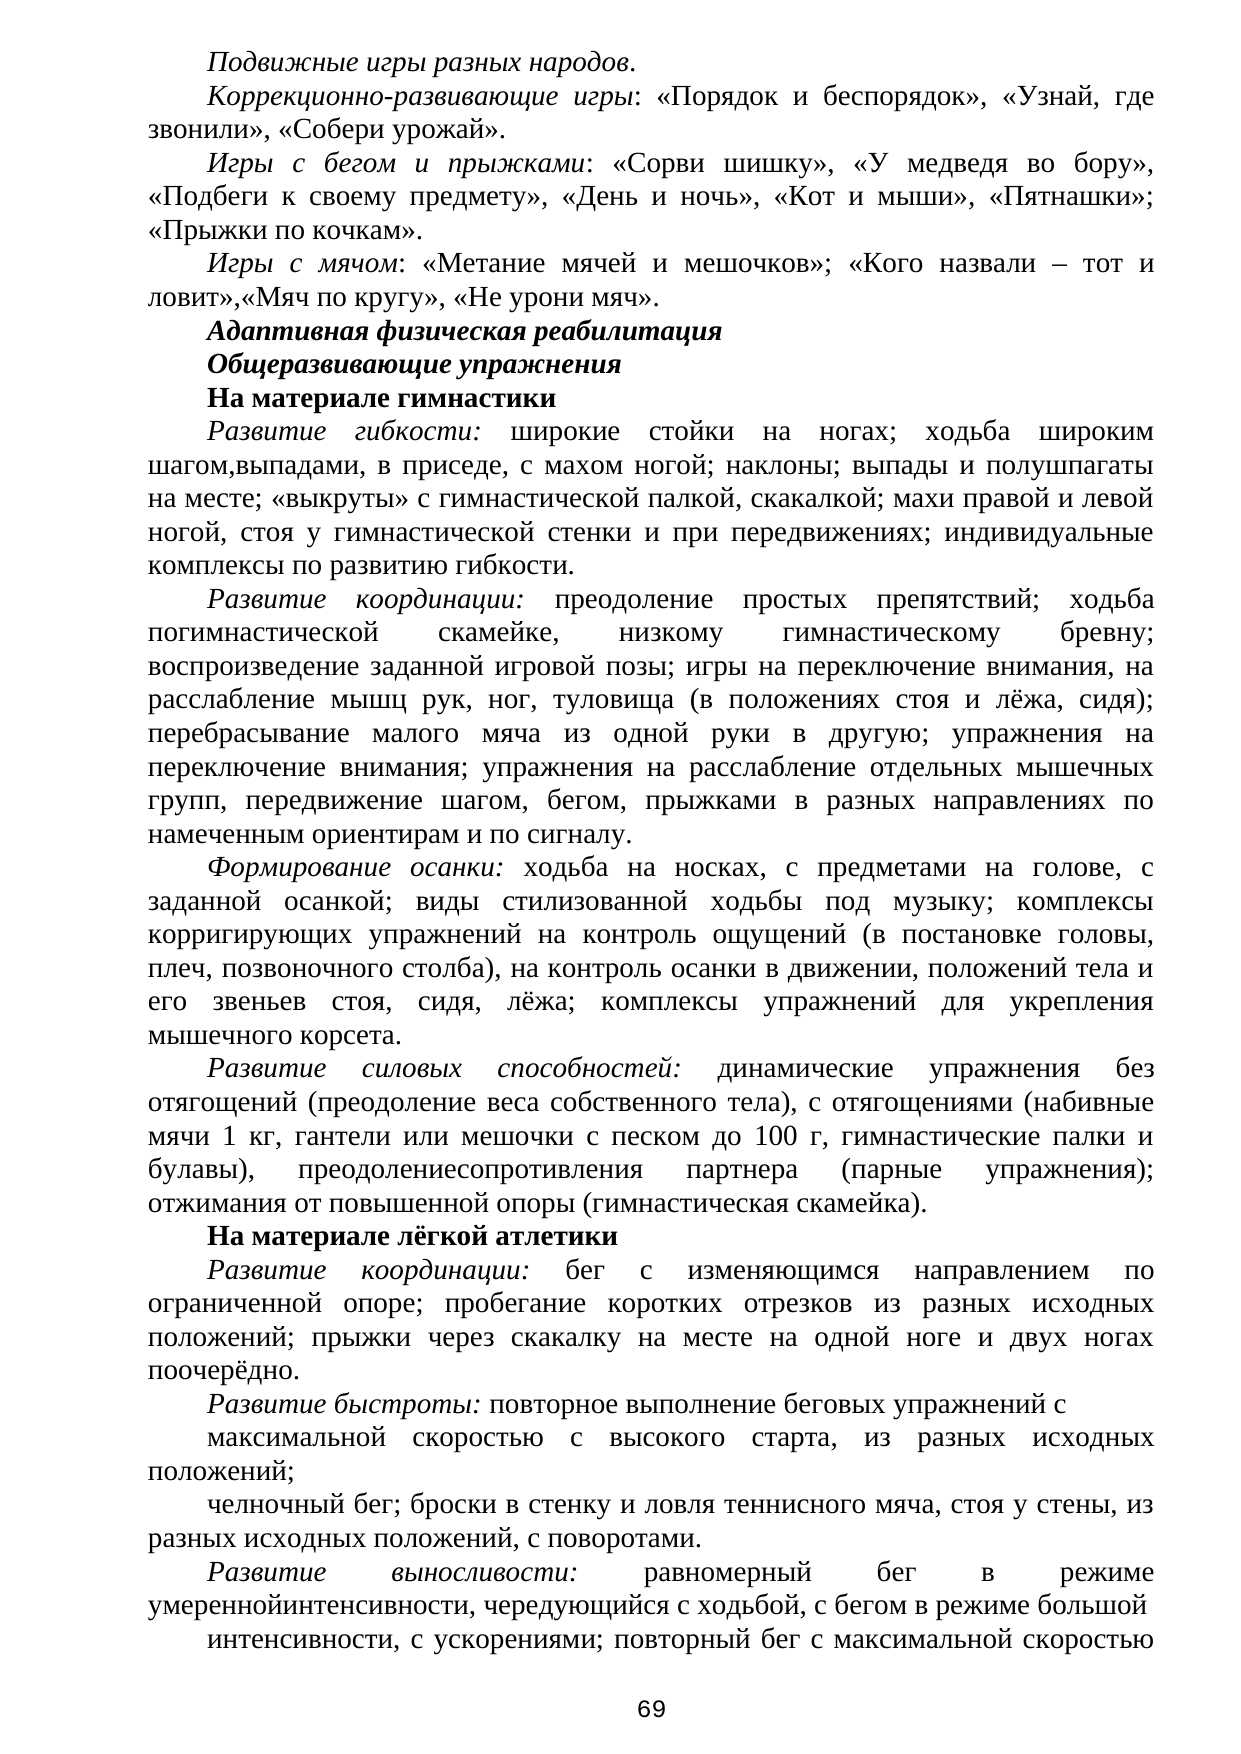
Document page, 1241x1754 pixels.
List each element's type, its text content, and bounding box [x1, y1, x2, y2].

text Подвижные игры разных народов. [148, 44, 1155, 78]
text Развитие гибкости: широкие стойки на ногах; ходьба широким шагом,выпадами, в приседе, с махом ногой; наклоны; выпады и полушпагаты на месте; «выкруты» с гимнастической палкой, скакалкой; махи правой и левой ногой, стоя у гимнастической стенки и при передвижениях; индивидуальные комплексы по развитию гибкости. [148, 413, 1155, 581]
text Развитие координации: бег с изменяющимся направлением по ограниченной опоре; пробегание коротких отрезков из разных исходных положений; прыжки через скакалку на месте на одной ноге и двух ногах поочерёдно. [148, 1252, 1155, 1386]
text челночный бег; броски в стенку и ловля теннисного мяча, стоя у стены, из разных исходных положений, с поворотами. [148, 1487, 1155, 1554]
text Формирование осанки: ходьба на носках, с предметами на голове, с заданной осанкой; виды стилизованной ходьбы под музыку; комплексы корригирующих упражнений на контроль ощущений (в постановке головы, плеч, позвоночного столба), на контроль осанки в движении, положений тела и его звеньев стоя, сидя, лёжа; комплексы упражнений для укрепления мышечного корсета. [148, 849, 1155, 1051]
text Развитие быстроты: повторное выполнение беговых упражнений с [148, 1386, 1155, 1419]
text Игры с мячом: «Метание мячей и мешочков»; «Кого назвали – тот и ловит»,«Мяч по кругу», «Не урони мяч». [148, 246, 1155, 313]
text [148, 1621, 1155, 1654]
text На материале гимнастики [148, 380, 1155, 413]
text Развитие координации: преодоление простых препятствий; ходьба погимнастической скамейке, низкому гимнастическому бревну; воспроизведение заданной игровой позы; игры на переключение внимания, на расслабление мышц рук, ног, туловища (в положениях стоя и лёжа, сидя); перебрасывание малого мяча из одной руки в другую; упражнения на переключение внимания; упражнения на расслабление отдельных мышечных групп, передвижение шагом, бегом, прыжками в разных направлениях по намеченным ориентирам и по сигналу. [148, 581, 1155, 849]
text Адаптивная физическая реабилитация [148, 313, 1155, 346]
text максимальной скоростью с высокого старта, из разных исходных положений; [148, 1419, 1155, 1487]
text Игры с бегом и прыжками: «Сорви шишку», «У медведя во бору», «Подбеги к своему предмету», «День и ночь», «Кот и мыши», «Пятнашки»; «Прыжки по кочкам». [148, 145, 1155, 246]
text Развитие выносливости: равномерный бег в режиме умереннойинтенсивности, чередующийся с ходьбой, с бегом в режиме большой [148, 1554, 1155, 1621]
text На материале лёгкой атлетики [148, 1218, 1155, 1252]
text Общеразвивающие упражнения [148, 346, 1155, 380]
text Развитие силовых способностей: динамические упражнения без отягощений (преодоление веса собственного тела), с отягощениями (набивные мячи 1 кг, гантели или мешочки с песком до 100 г, гимнастические палки и булавы), преодолениесопротивления партнера (парные упражнения); отжимания от повышенной опоры (гимнастическая скамейка). [148, 1051, 1155, 1218]
text Коррекционно-развивающие игры: «Порядок и беспорядок», «Узнай, где звонили», «Собери урожай». [148, 78, 1155, 145]
